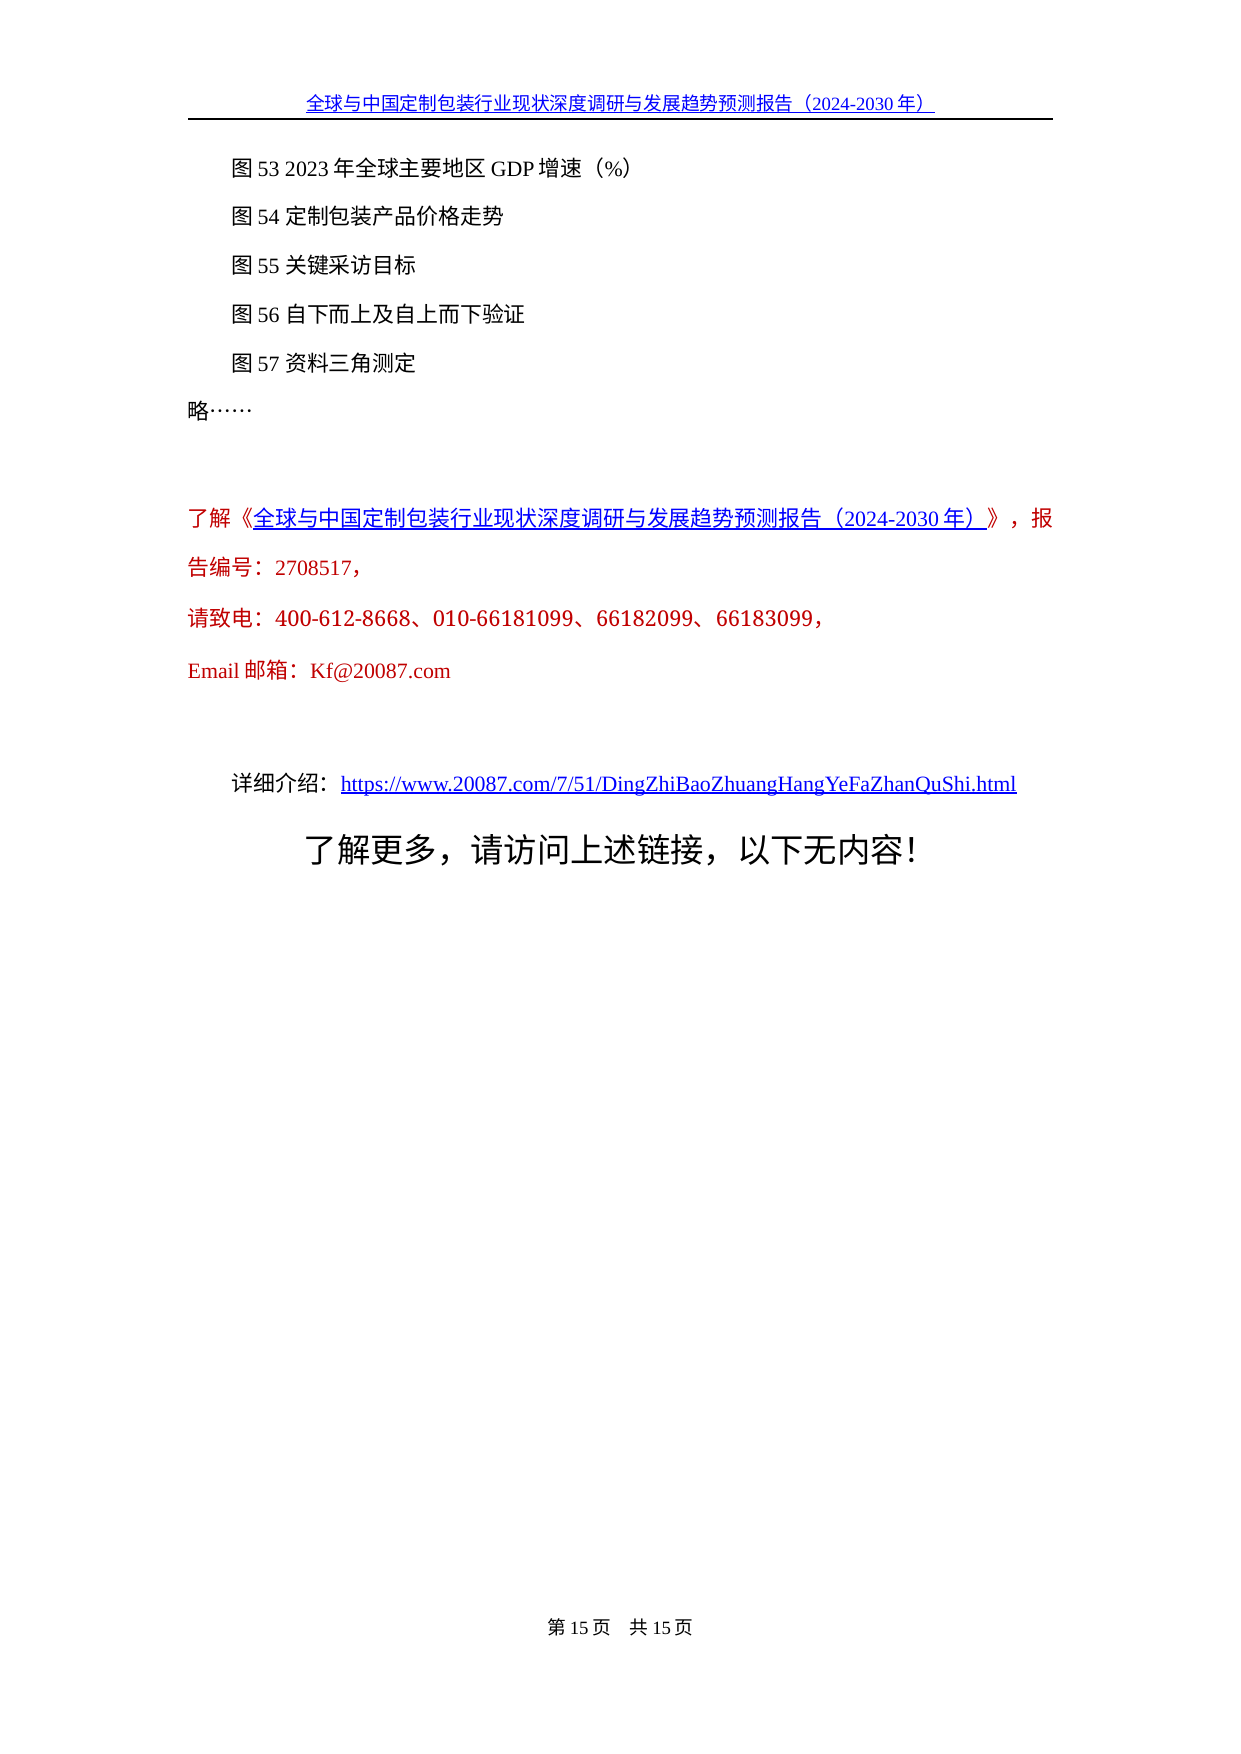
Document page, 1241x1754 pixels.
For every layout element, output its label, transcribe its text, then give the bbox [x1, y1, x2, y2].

text 请致电：400-612-8668、010-66181099、66182099、66183099， [187, 601, 1053, 633]
text Email邮箱：Kf@20087.com [187, 652, 1053, 685]
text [187, 150, 1053, 426]
title 了解更多，请访问上述链接，以下无内容！ [187, 815, 1053, 880]
text 了解《全球与中国定制包装行业现状深度调研与发展趋势预测报告（2024-2030年）》，报告编号：2708517， [187, 500, 1053, 582]
text 详细介绍：https://www.20087.com/7/51/DingZhiBaoZhuangHangYeFaZhanQuShi.html [187, 765, 1053, 798]
